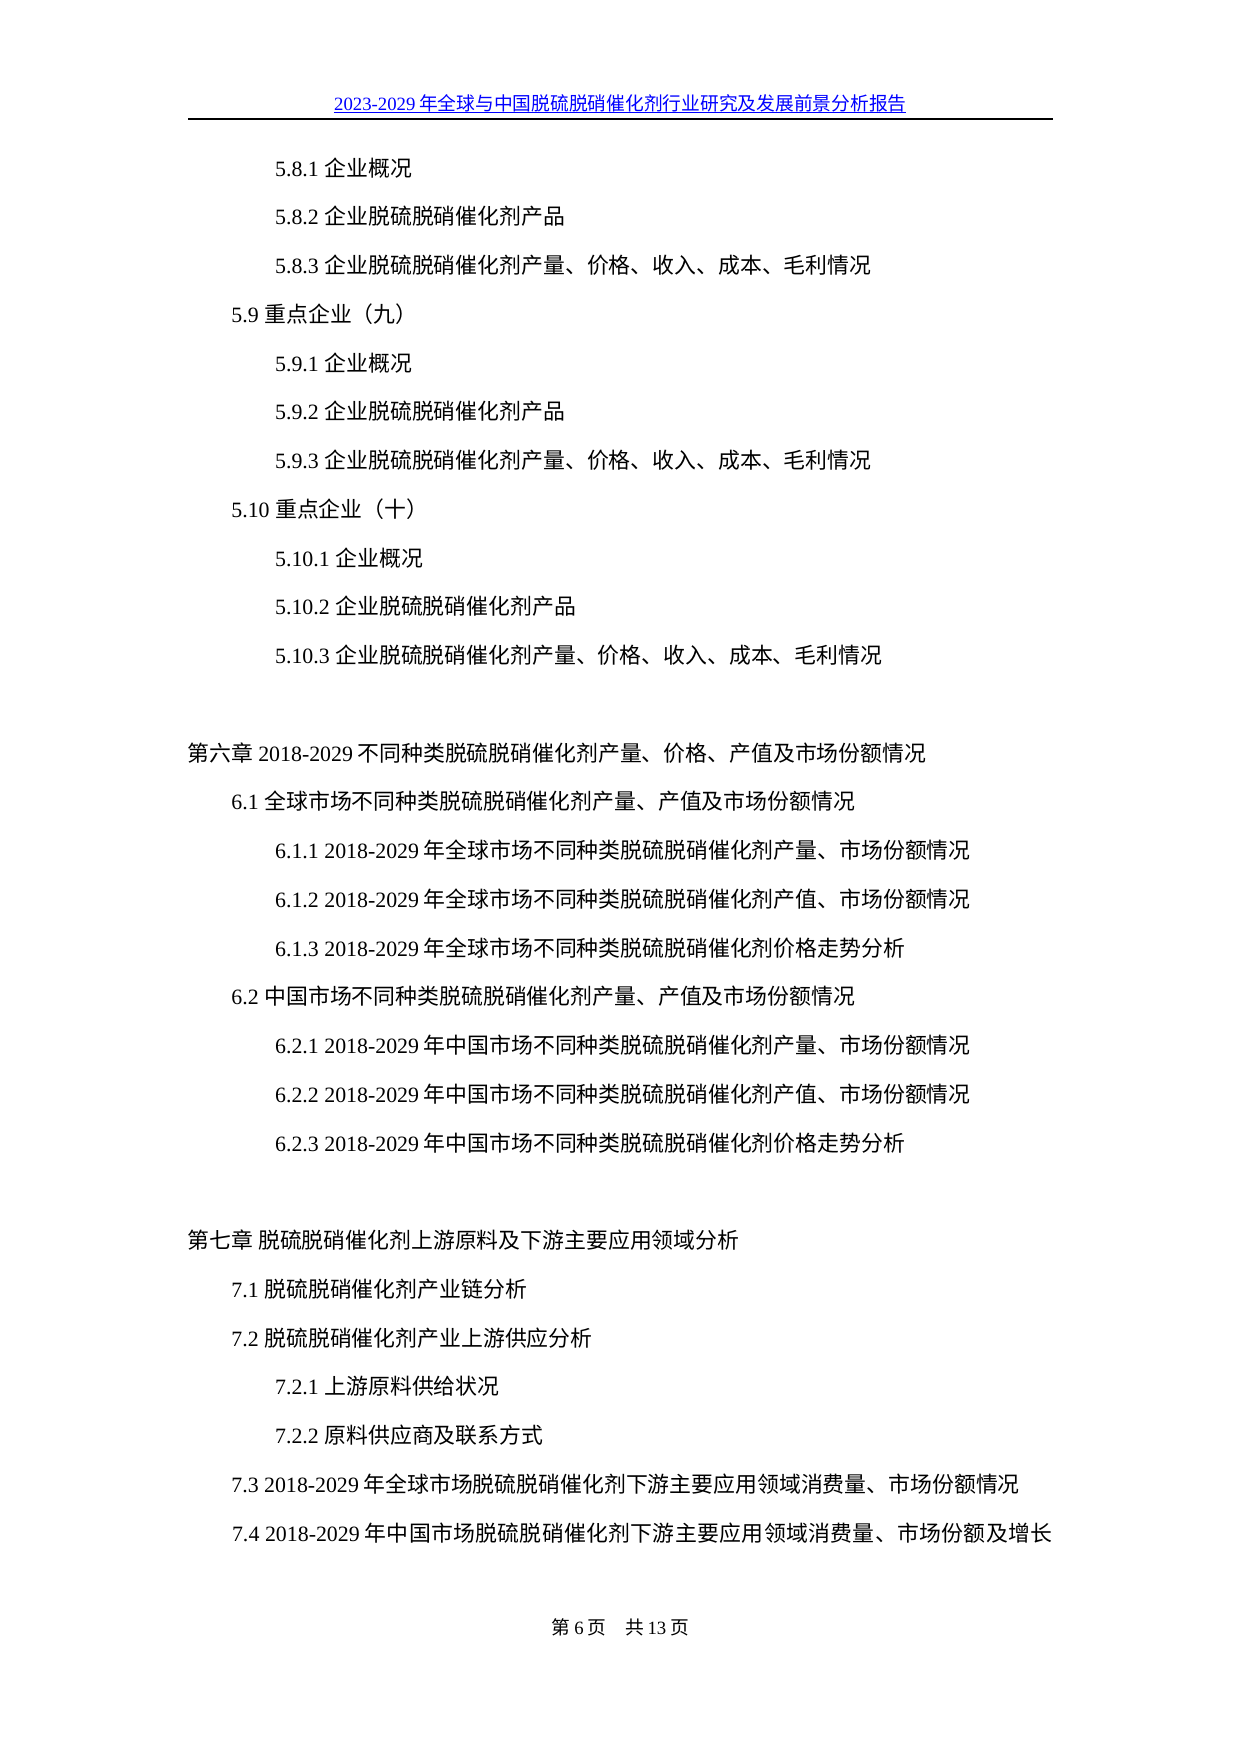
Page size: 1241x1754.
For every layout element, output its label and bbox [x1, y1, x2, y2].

text [187, 150, 1053, 1548]
